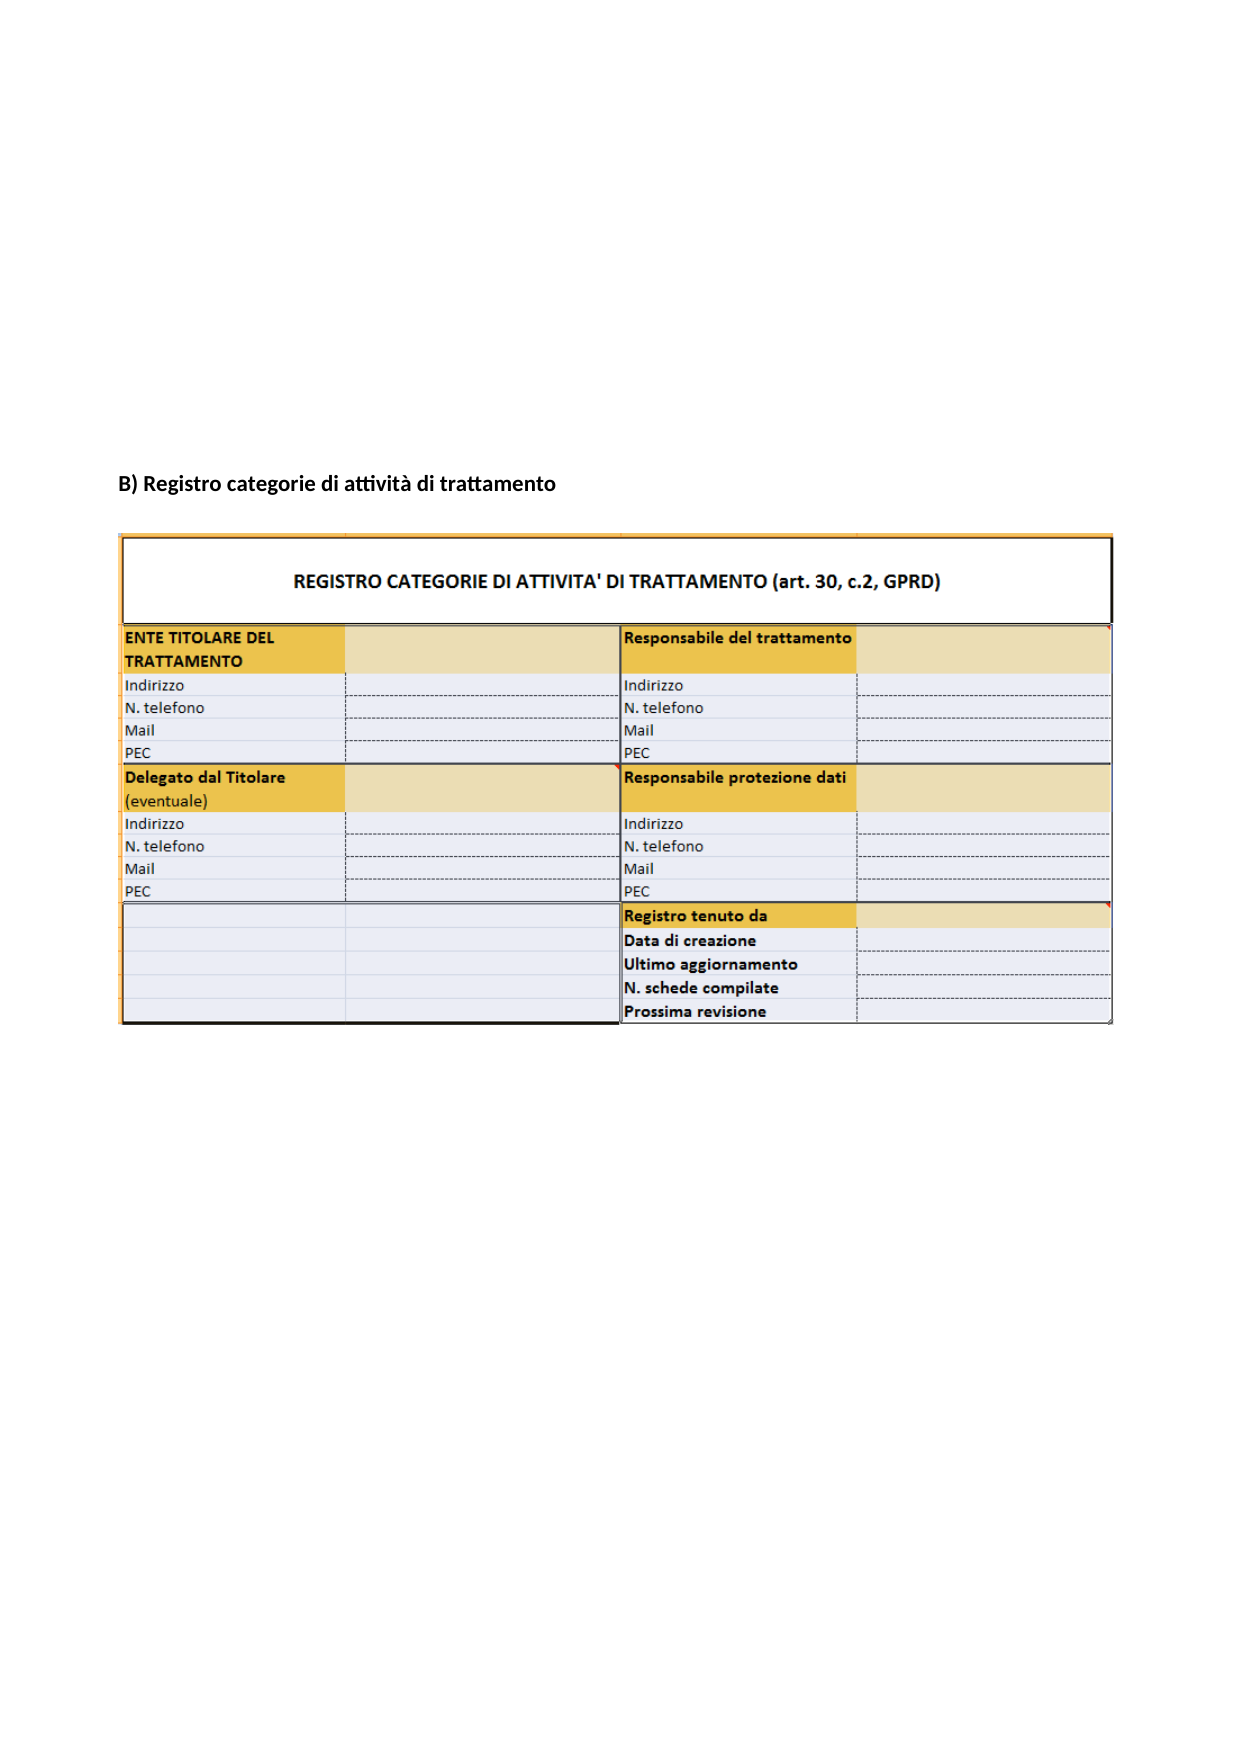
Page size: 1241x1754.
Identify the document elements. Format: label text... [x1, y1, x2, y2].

text B) Registro categorie di attività di trattamento [118, 469, 1122, 497]
